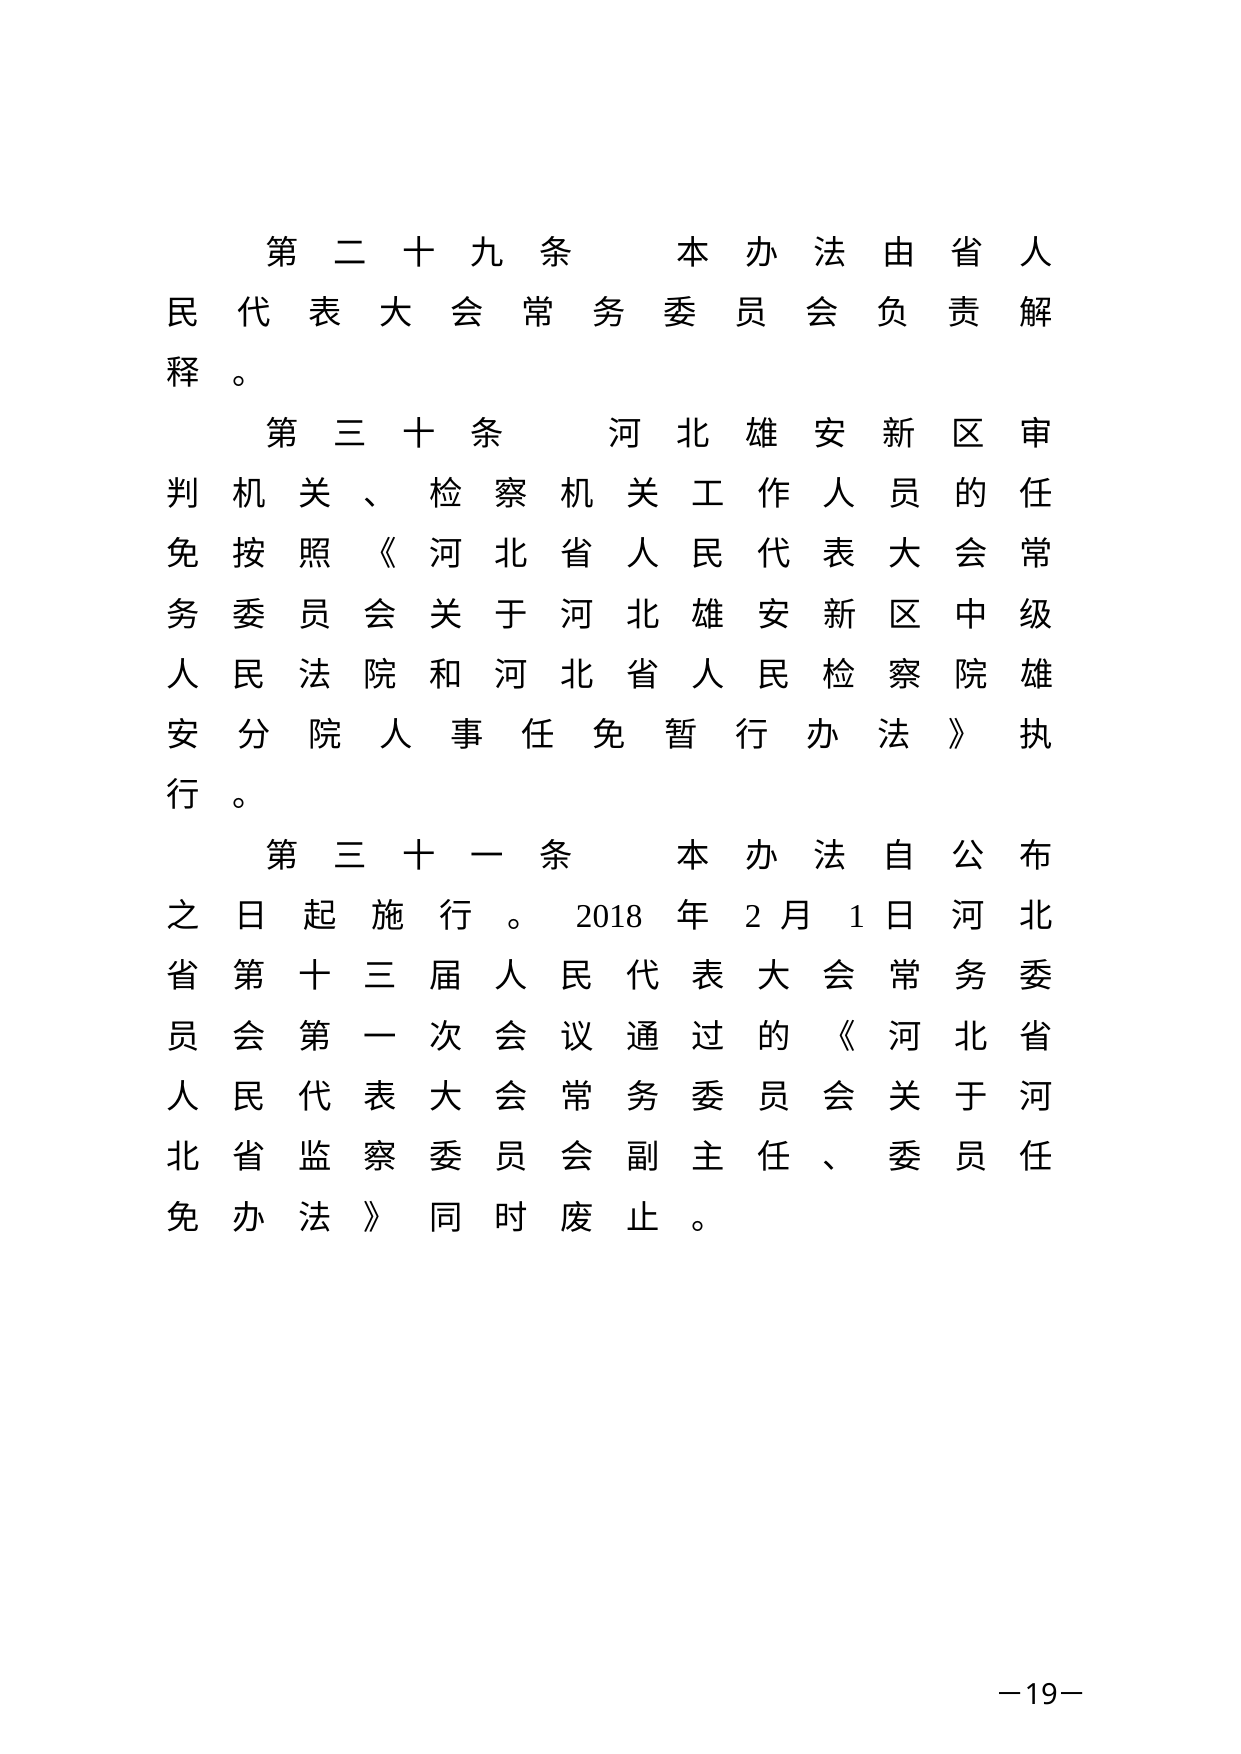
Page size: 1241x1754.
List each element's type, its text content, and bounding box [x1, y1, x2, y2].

text 第二十九条 本办法由省人民代表大会常务委员会负责解释。 [167, 219, 1085, 400]
text 第三十条 河北雄安新区审判机关、检察机关工作人员的任免按照《河北省人民代表大会常务委员会关于河北雄安新区中级人民法院和河北省人民检察院雄安分院人事任免暂行办法》执行。 [167, 400, 1085, 822]
text 第三十一条 本办法自公布之日起施行。2018年2月1日河北省第十三届人民代表大会常务委员会第一次会议通过的《河北省人民代表大会常务委员会关于河北省监察委员会副主任、委员任免办法》同时废止。 [167, 822, 1085, 1245]
